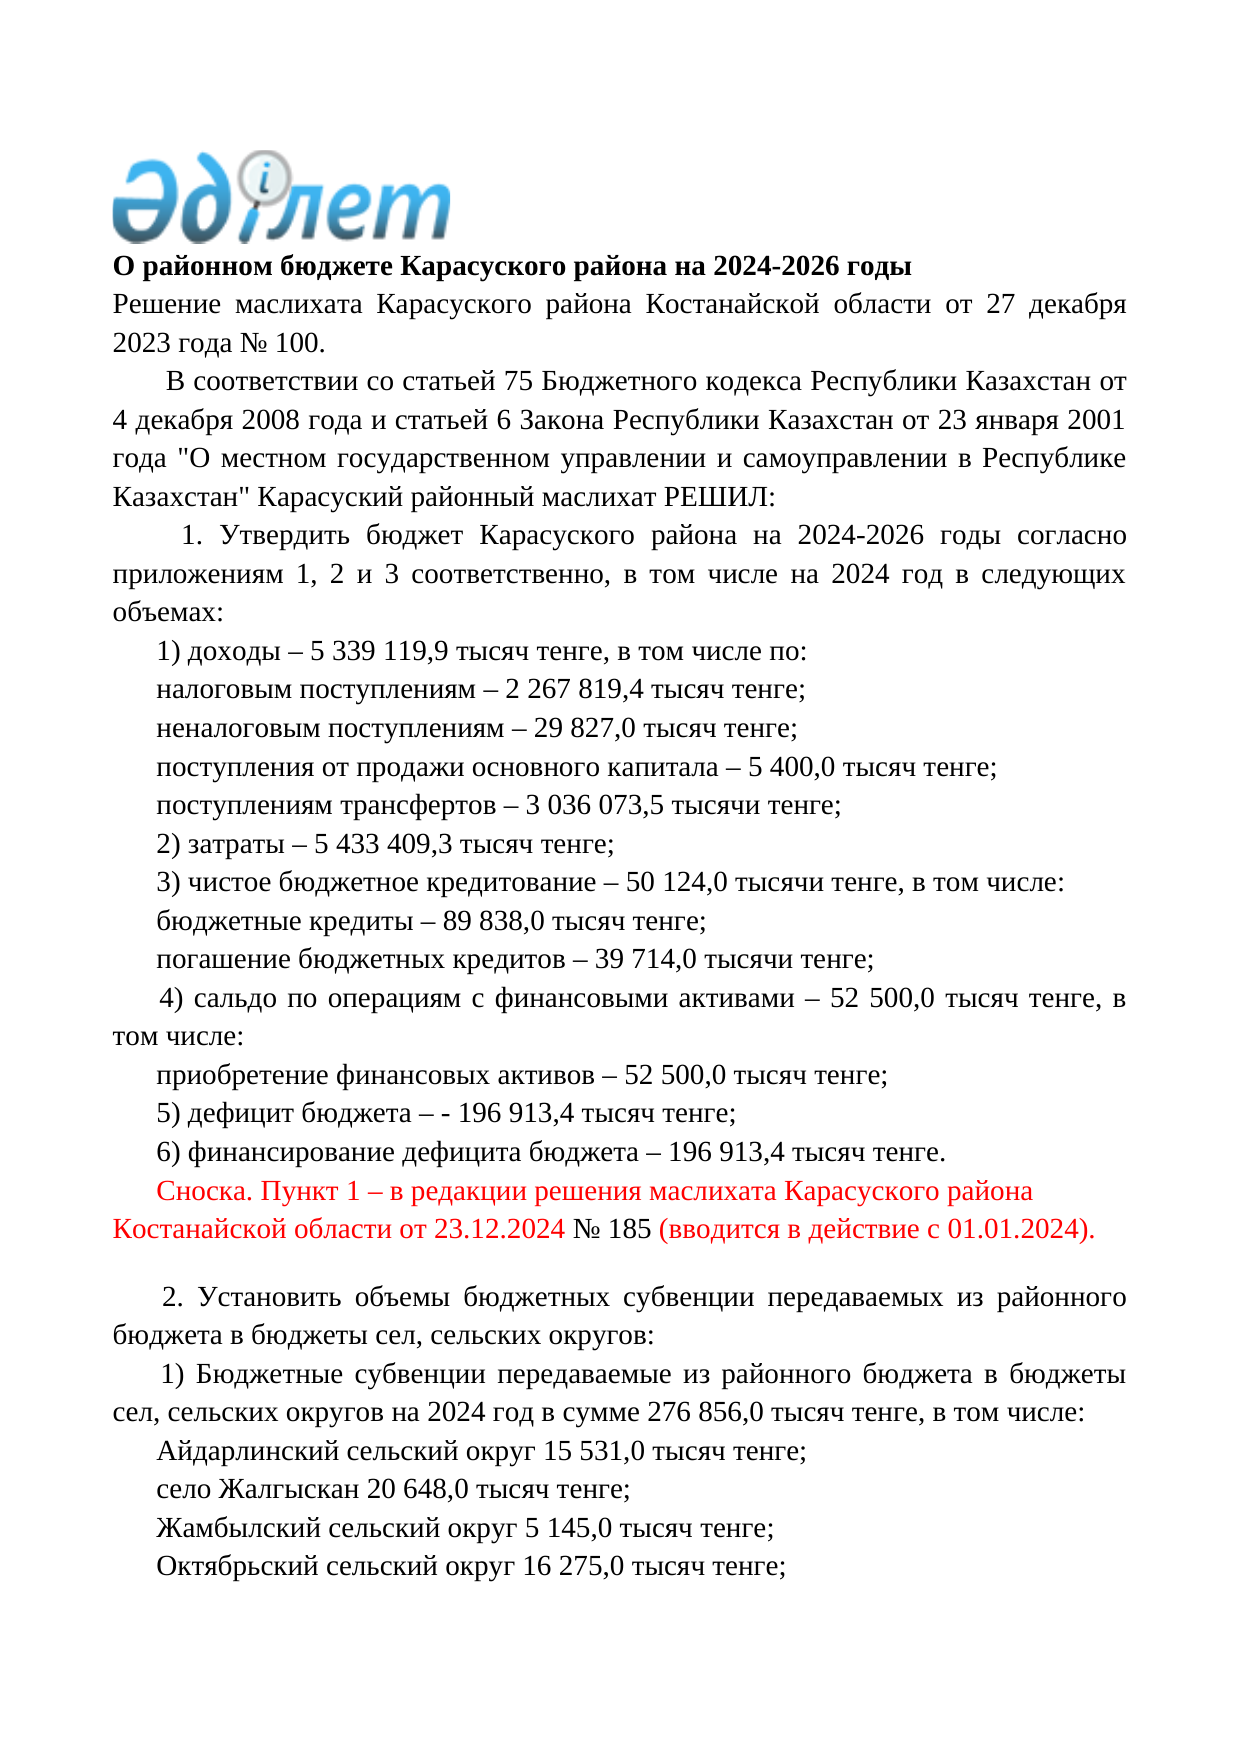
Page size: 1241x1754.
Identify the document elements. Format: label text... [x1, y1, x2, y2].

text погашение бюджетных кредитов – 39 714,0 тысячи тенге; [112, 941, 1128, 975]
text Жамбылский сельский округ 5 145,0 тысяч тенге; [112, 1510, 1128, 1543]
text 1) Бюджетные субвенции передаваемые из районного бюджета в бюджеты сел, сельских округов на 2024 год в сумме 276 856,0 тысяч тенге, в том числе: [112, 1356, 1128, 1428]
text 3) чистое бюджетное кредитование – 50 124,0 тысячи тенге, в том числе: [112, 864, 1128, 898]
text Айдарлинский сельский округ 15 531,0 тысяч тенге; [112, 1433, 1128, 1466]
text поступлениям трансфертов – 3 036 073,5 тысячи тенге; [112, 787, 1128, 821]
text приобретение финансовых активов – 52 500,0 тысяч тенге; [112, 1057, 1128, 1091]
text 2) затраты – 5 433 409,3 тысяч тенге; [112, 826, 1128, 859]
text 1) доходы – 5 339 119,9 тысяч тенге, в том числе по: [112, 633, 1128, 667]
text Решение маслихата Карасуского района Костанайской области от 27 декабря 2023 года № 100. [112, 286, 1128, 358]
text 6) финансирование дефицита бюджета – 196 913,4 тысяч тенге. [112, 1134, 1128, 1168]
text неналоговым поступлениям – 29 827,0 тысяч тенге; [112, 710, 1128, 744]
text О районном бюджете Карасуского района на 2024-2026 годы [112, 248, 1128, 281]
text Октябрьский сельский округ 16 275,0 тысяч тенге; [112, 1548, 1128, 1582]
text Сноска. Пункт 1 – в редакции решения маслихата Карасуского района Костанайской области от 23.12.2024 № 185 (вводится в действие с 01.01.2024). [112, 1173, 1128, 1275]
text В соответствии со статьей 75 Бюджетного кодекса Республики Казахстан от 4 декабря 2008 года и статьей 6 Закона Республики Казахстан от 23 января 2001 года "О местном государственном управлении и самоуправлении в Республике Казахстан" Карасуский районный маслихат РЕШИЛ: [112, 363, 1128, 512]
text 5) дефицит бюджета – - 196 913,4 тысяч тенге; [112, 1096, 1128, 1129]
text налоговым поступлениям – 2 267 819,4 тысяч тенге; [112, 672, 1128, 705]
picture [112, 150, 451, 244]
text 2. Установить объемы бюджетных субвенции передаваемых из районного бюджета в бюджеты сел, сельских округов: [112, 1279, 1128, 1351]
text поступления от продажи основного капитала – 5 400,0 тысяч тенге; [112, 749, 1128, 782]
text 4) сальдо по операциям с финансовыми активами – 52 500,0 тысяч тенге, в том числе: [112, 980, 1128, 1052]
text село Жалгыскан 20 648,0 тысяч тенге; [112, 1471, 1128, 1505]
text бюджетные кредиты – 89 838,0 тысяч тенге; [112, 903, 1128, 936]
text 1. Утвердить бюджет Карасуского района на 2024-2026 годы согласно приложениям 1, 2 и 3 соответственно, в том числе на 2024 год в следующих объемах: [112, 517, 1128, 628]
